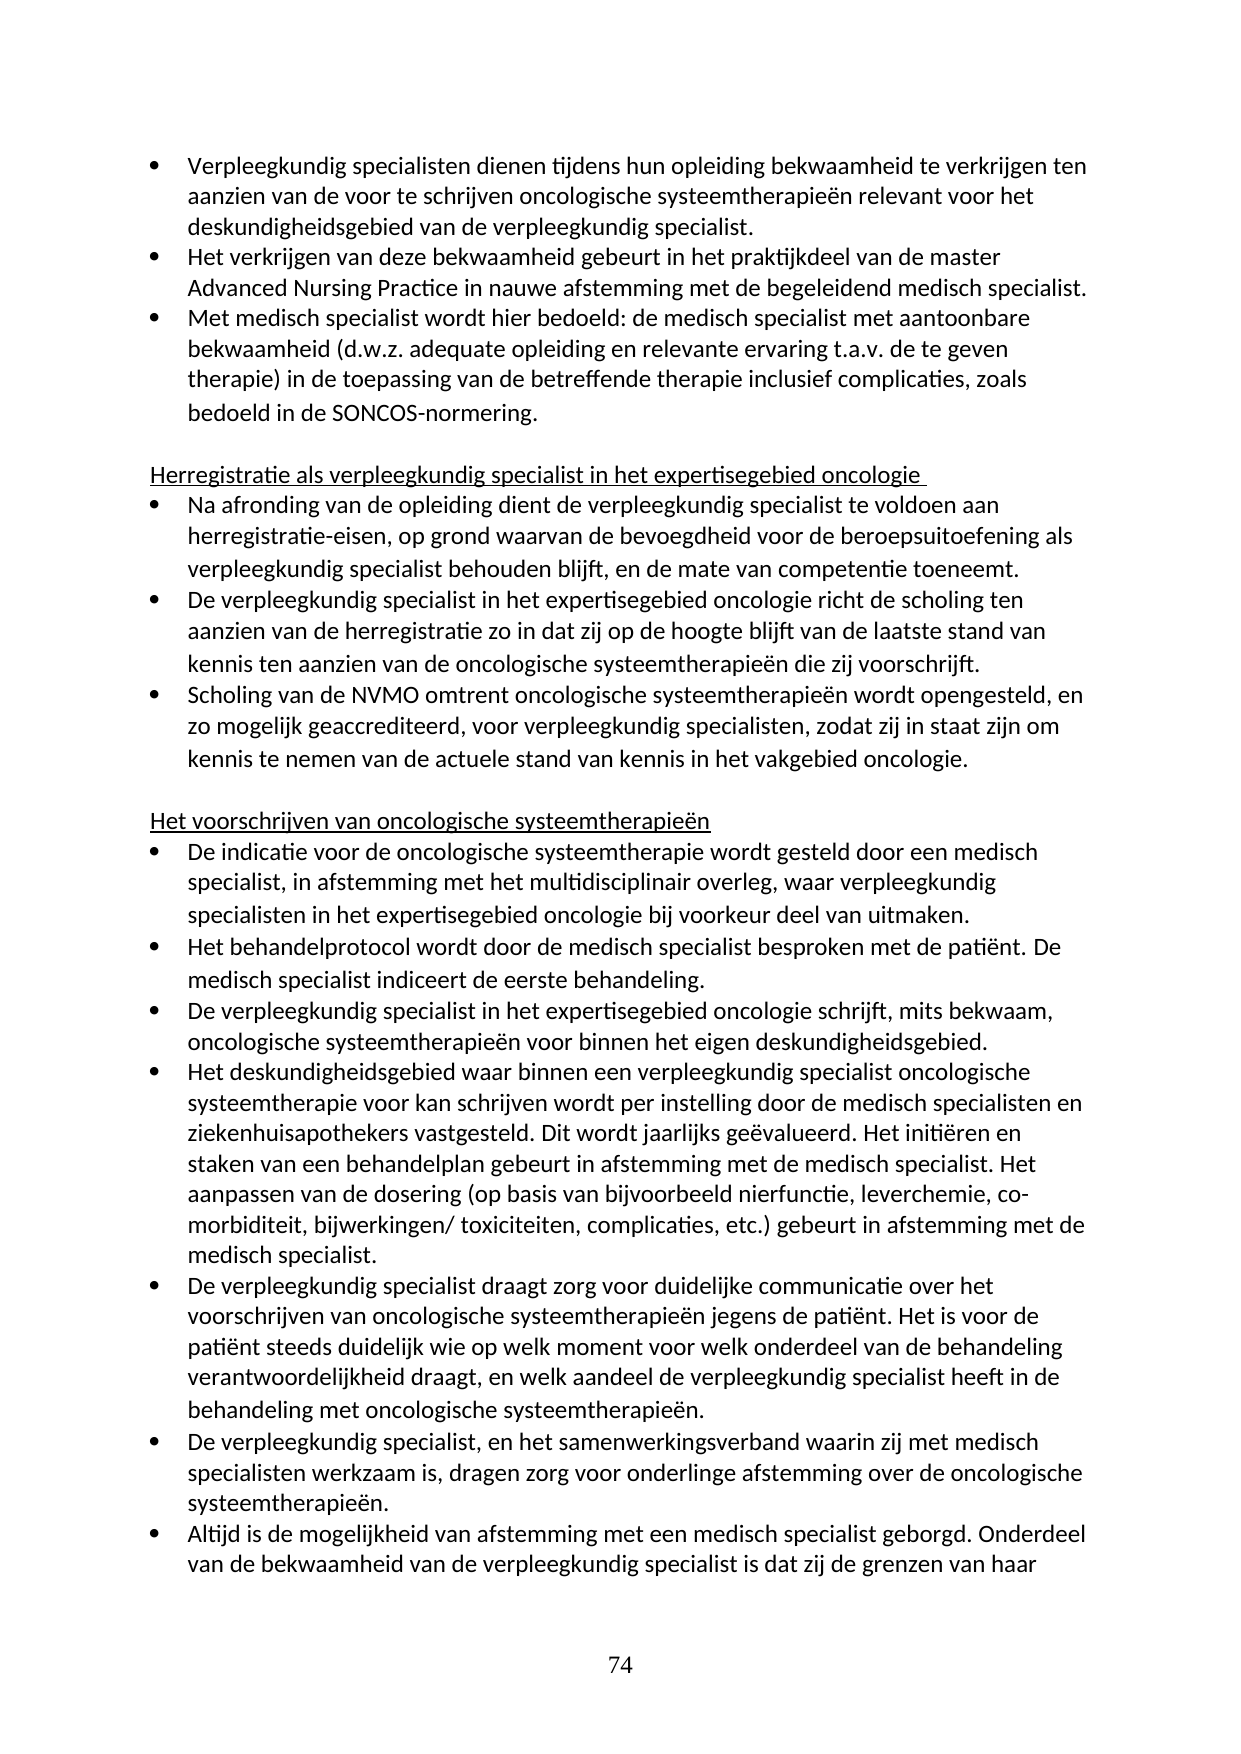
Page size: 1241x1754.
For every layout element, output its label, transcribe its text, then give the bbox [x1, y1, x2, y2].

list De verpleegkundig specialist, en het samenwerkingsverband waarin zij met medisch specialisten werkzaam is, dragen zorg voor onderlinge afstemming over de oncologische systeemtherapieën. [150, 1426, 1090, 1518]
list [150, 1518, 1090, 1579]
list De verpleegkundig specialist draagt zorg voor duidelijke communicatie over het voorschrijven van oncologische systeemtherapieën jegens de patiënt. Het is voor de patiënt steeds duidelijk wie op welk moment voor welk onderdeel van de behandeling verantwoordelijkheid draagt, en welk aandeel de verpleegkundig specialist heeft in de behandeling met oncologische systeemtherapieën. [150, 1270, 1090, 1426]
text Het voorschrijven van oncologische systeemtherapieën [150, 805, 1090, 836]
list Het verkrijgen van deze bekwaamheid gebeurt in het praktijkdeel van de master Advanced Nursing Practice in nauwe afstemming met de begeleidend medisch specialist. [150, 242, 1090, 303]
list De verpleegkundig specialist in het expertisegebied oncologie richt de scholing ten aanzien van de herregistratie zo in dat zij op de hoogte blijft van de laatste stand van kennis ten aanzien van de oncologische systeemtherapieën die zij voorschrijft. [150, 584, 1090, 679]
text Herregistratie als verpleegkundig specialist in het expertisegebied oncologie [150, 459, 1090, 489]
list De indicatie voor de oncologische systeemtherapie wordt gesteld door een medisch specialist, in afstemming met het multidisciplinair overleg, waar verpleegkundig specialisten in het expertisegebied oncologie bij voorkeur deel van uitmaken. [150, 836, 1090, 931]
list De verpleegkundig specialist in het expertisegebied oncologie schrijft, mits bekwaam, oncologische systeemtherapieën voor binnen het eigen deskundigheidsgebied. [150, 995, 1090, 1056]
list Het behandelprotocol wordt door de medisch specialist besproken met de patiënt. De medisch specialist indiceert de eerste behandeling. [150, 931, 1090, 995]
list Na afronding van de opleiding dient de verpleegkundig specialist te voldoen aan herregistratie-eisen, op grond waarvan de bevoegdheid voor de beroepsuitoefening als verpleegkundig specialist behouden blijft, en de mate van competentie toeneemt. [150, 489, 1090, 584]
list Het deskundigheidsgebied waar binnen een verpleegkundig specialist oncologische systeemtherapie voor kan schrijven wordt per instelling door de medisch specialisten en ziekenhuisapothekers vastgesteld. Dit wordt jaarlijks geëvalueerd. Het initiëren en staken van een behandelplan gebeurt in afstemming met de medisch specialist. Het aanpassen van de dosering (op basis van bijvoorbeeld nierfunctie, leverchemie, co-morbiditeit, bijwerkingen/ toxiciteiten, complicaties, etc.) gebeurt in afstemming met de medisch specialist. [150, 1056, 1090, 1270]
list Verpleegkundig specialisten dienen tijdens hun opleiding bekwaamheid te verkrijgen ten aanzien van de voor te schrijven oncologische systeemtherapieën relevant voor het deskundigheidsgebied van de verpleegkundig specialist. [150, 150, 1090, 242]
list Met medisch specialist wordt hier bedoeld: de medisch specialist met aantoonbare bekwaamheid (d.w.z. adequate opleiding en relevante ervaring t.a.v. de te geven therapie) in de toepassing van de betreffende therapie inclusief complicaties, zoals bedoeld in de SONCOS-normering. [150, 303, 1090, 428]
list Scholing van de NVMO omtrent oncologische systeemtherapieën wordt opengesteld, en zo mogelijk geaccrediteerd, voor verpleegkundig specialisten, zodat zij in staat zijn om kennis te nemen van de actuele stand van kennis in het vakgebied oncologie. [150, 679, 1090, 774]
